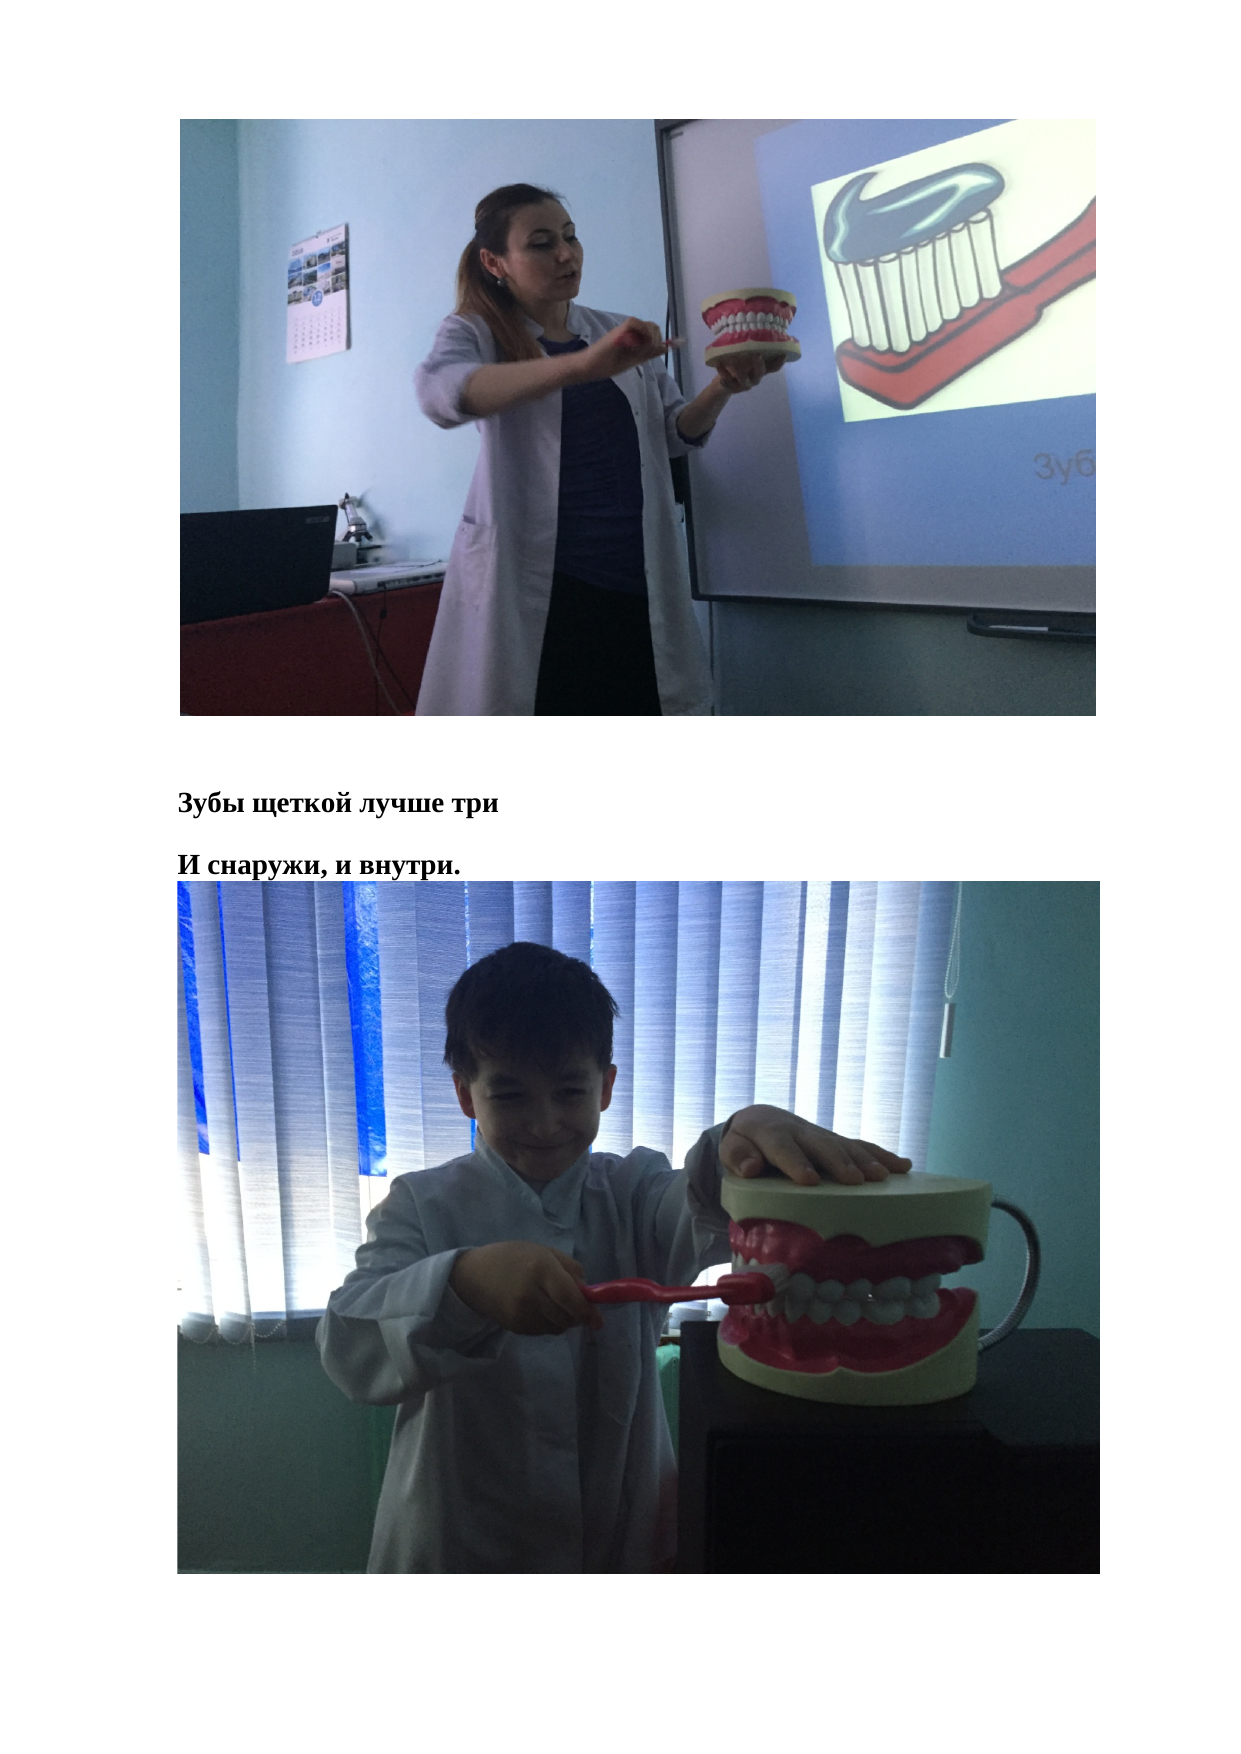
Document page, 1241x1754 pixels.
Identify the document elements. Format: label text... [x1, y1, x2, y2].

picture [177, 881, 1100, 1574]
text Зубы щеткой лучше три [177, 785, 1152, 818]
picture [181, 119, 1095, 716]
